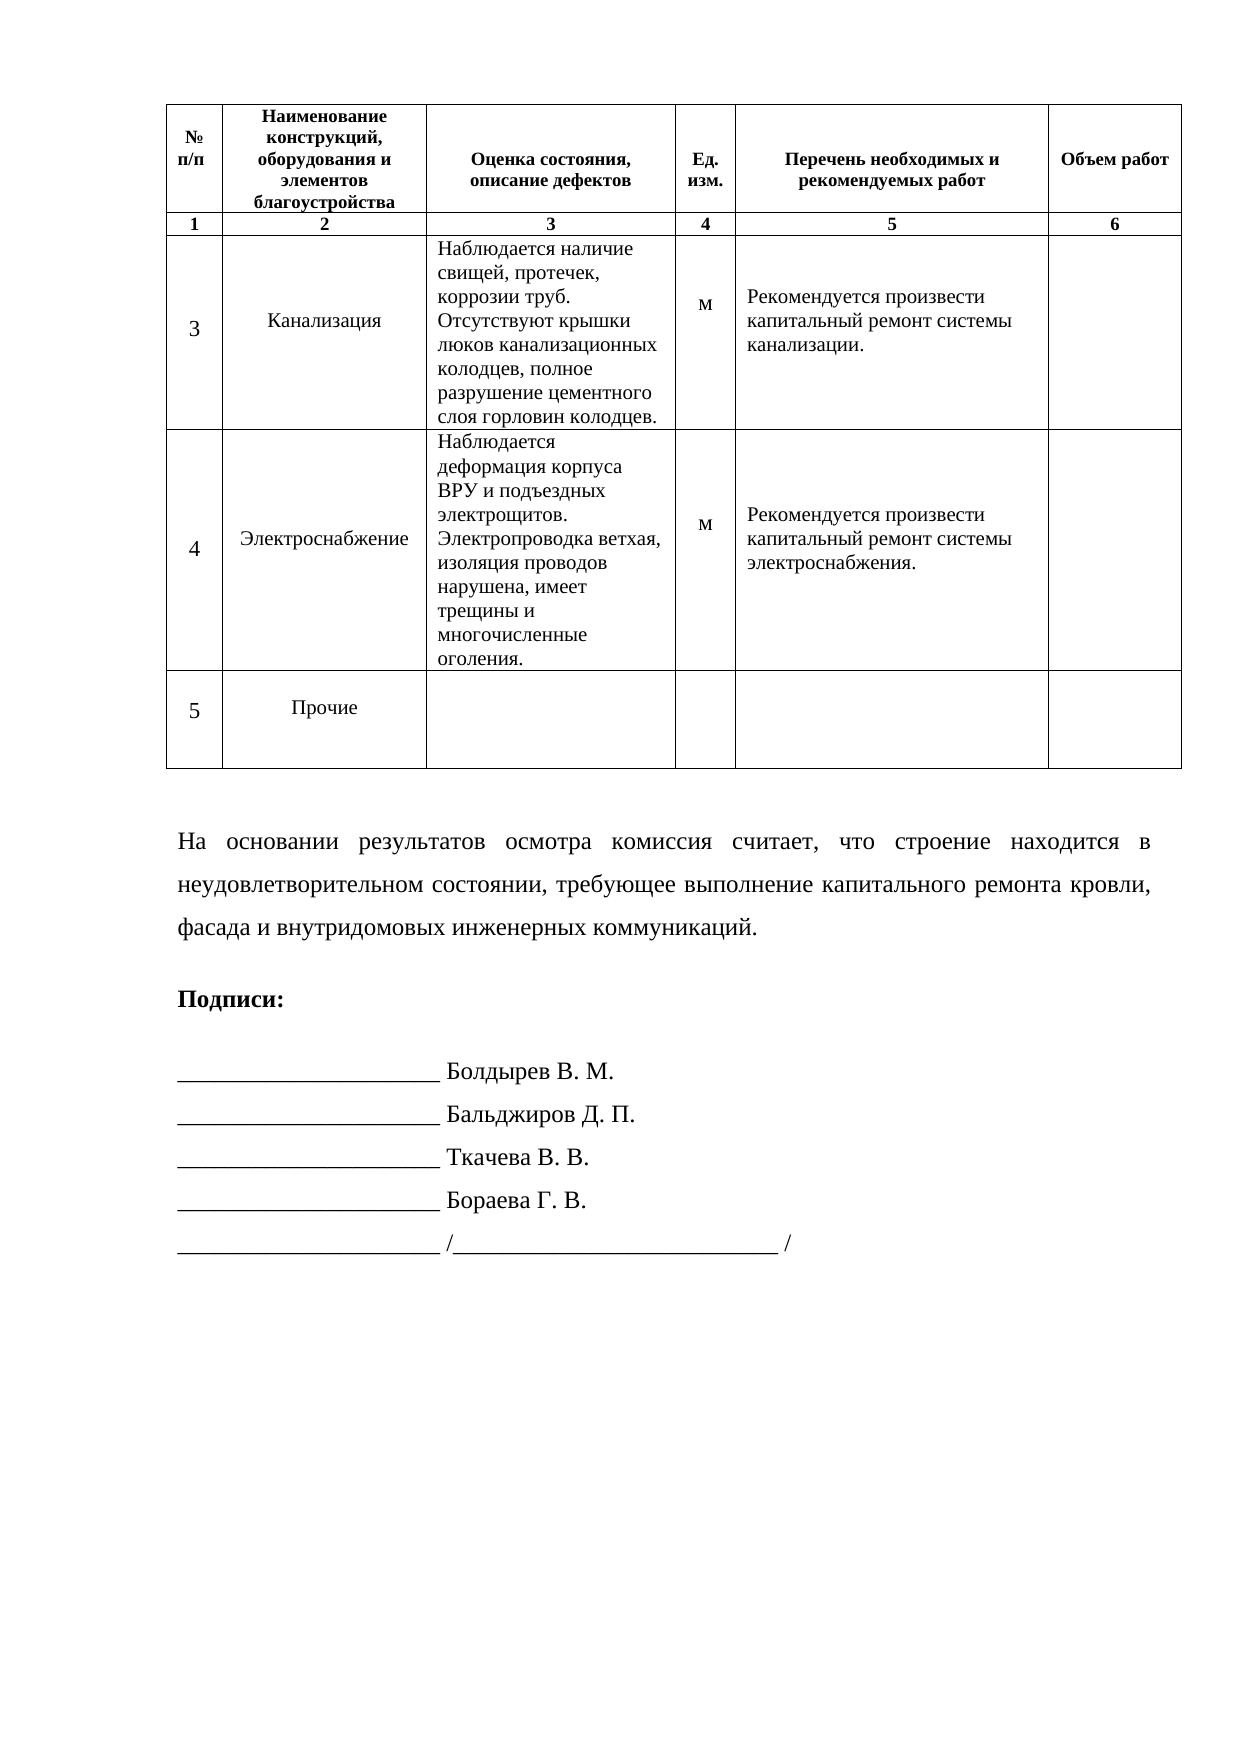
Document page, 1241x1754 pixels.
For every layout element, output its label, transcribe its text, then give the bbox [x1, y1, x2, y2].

table_cell [427, 671, 675, 767]
text _____________________ Бальджиров Д. П. [177, 1099, 1152, 1128]
table_cell № п/п [167, 105, 222, 212]
table_cell [1049, 236, 1181, 428]
text На основании результатов осмотра комиссия считает, что строение находится в неудовлетворительном состоянии, требующее выполнение капитального ремонта кровли, фасада и внутридомовых инженерных коммуникаций. [177, 826, 1152, 941]
table_cell 5 [736, 213, 1048, 235]
text _____________________ /__________________________ / [177, 1228, 1152, 1257]
table_cell Канализация [223, 236, 426, 428]
table_cell [676, 671, 735, 767]
table_cell м [676, 236, 735, 428]
table_cell 3 [427, 213, 675, 235]
table_cell 4 [167, 430, 222, 670]
table_cell м [676, 430, 735, 670]
table_cell Наименование конструкций, оборудования и элементов благоустройства [223, 105, 426, 212]
table_cell 1 [167, 213, 222, 235]
table_cell Объем работ [1049, 105, 1181, 212]
table_cell Рекомендуется произвести капитальный ремонт системы электроснабжения. [736, 430, 1048, 670]
table_cell 3 [167, 236, 222, 428]
table_cell Наблюдается деформация корпуса ВРУ и подъездных электрощитов. Электропроводка ветхая, изоляция проводов нарушена, имеет трещины и многочисленные оголения. [427, 430, 675, 670]
text _____________________ Ткачева В. В. [177, 1142, 1152, 1171]
table_cell Ед. изм. [676, 105, 735, 212]
text _____________________ Бораева Г. В. [177, 1185, 1152, 1214]
table_cell [1049, 671, 1181, 767]
table_cell Наблюдается наличие свищей, протечек, коррозии труб. Отсутствуют крышки люков канализационных колодцев, полное разрушение цементного слоя горловин колодцев. [427, 236, 675, 428]
table_cell Электроснабжение [223, 430, 426, 670]
table_cell [736, 671, 1048, 767]
table_cell 5 [167, 671, 222, 767]
text _____________________ Болдырев В. М. [177, 1056, 1152, 1085]
table_cell Оценка состояния, описание дефектов [427, 105, 675, 212]
table_cell [1049, 430, 1181, 670]
table_cell Рекомендуется произвести капитальный ремонт системы канализации. [736, 236, 1048, 428]
table_cell Перечень необходимых и рекомендуемых работ [736, 105, 1048, 212]
text Подписи: [177, 984, 1152, 1013]
table_cell 2 [223, 213, 426, 235]
table_cell 6 [1049, 213, 1181, 235]
table_cell 4 [676, 213, 735, 235]
table_cell Прочие [223, 671, 426, 767]
